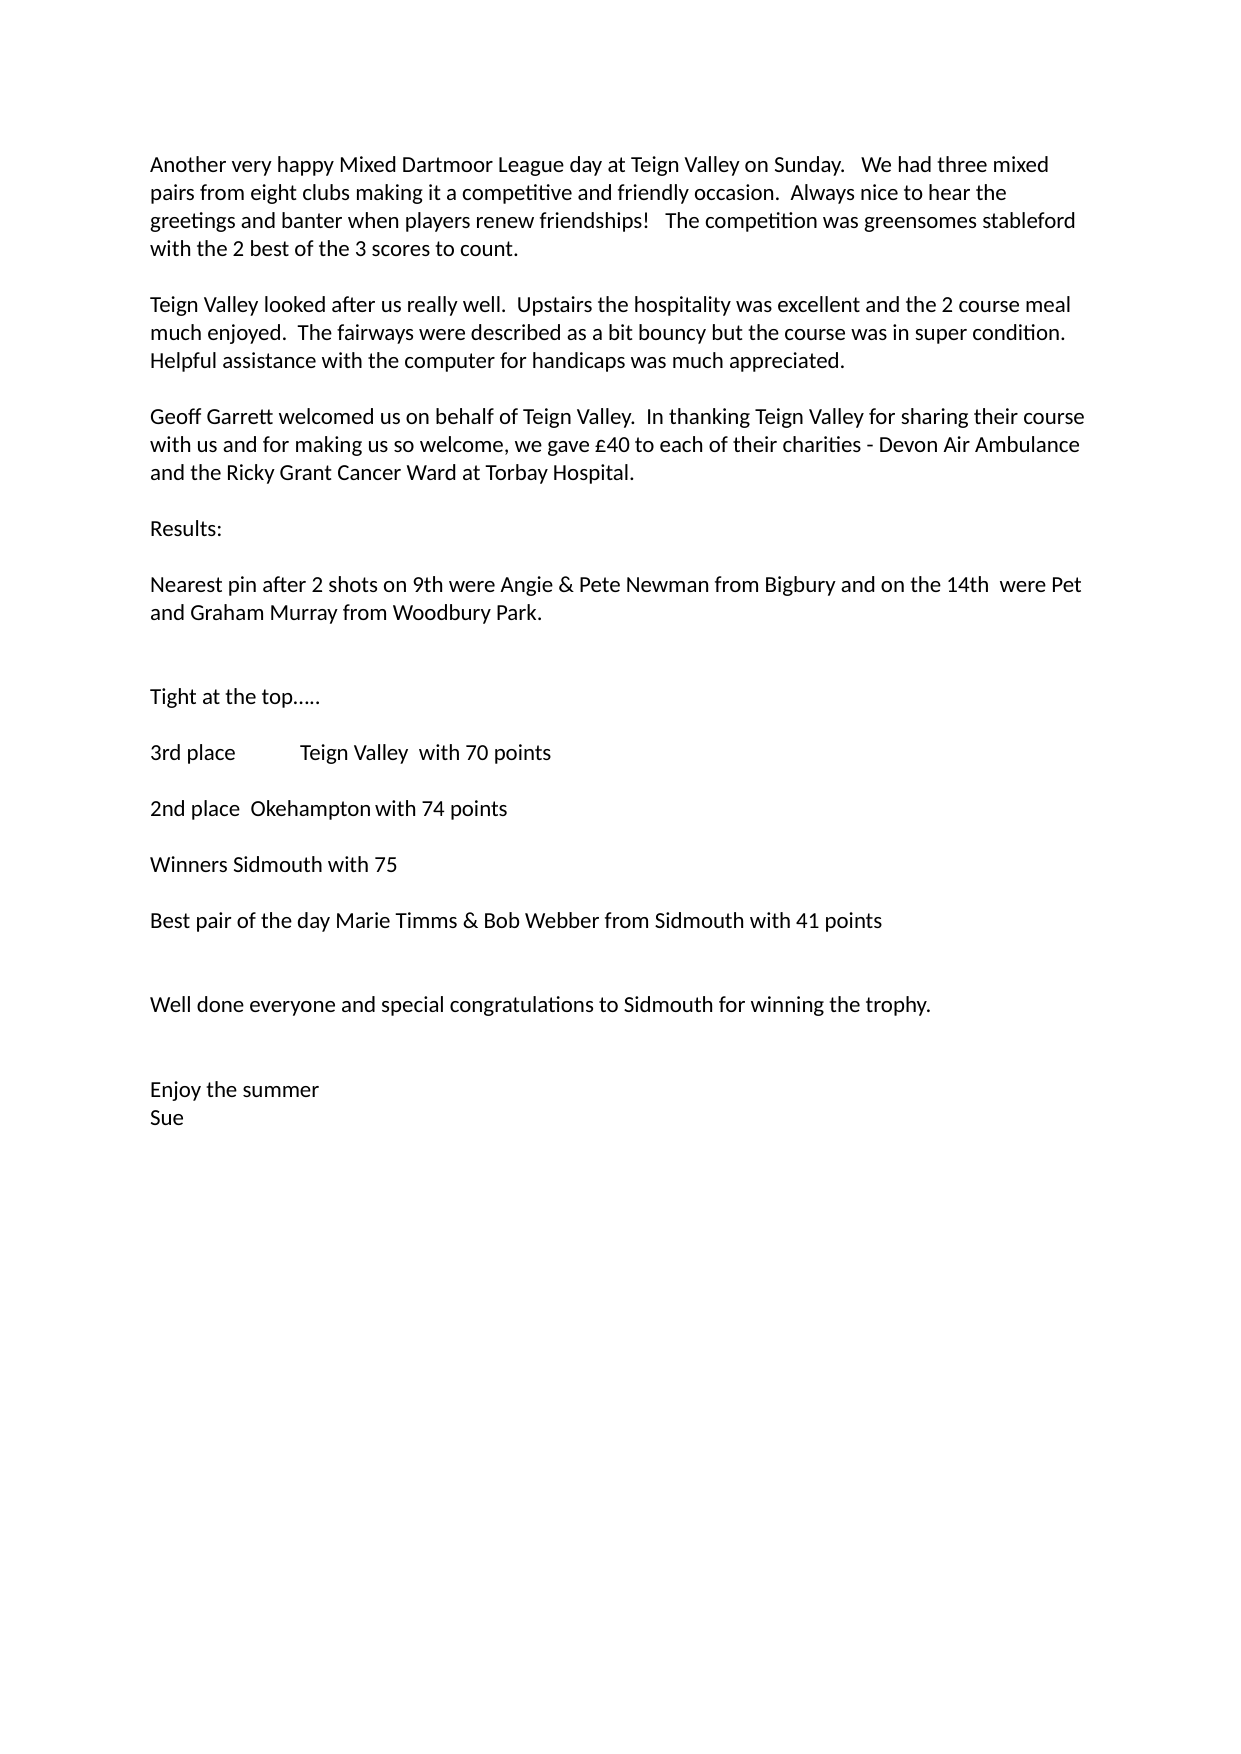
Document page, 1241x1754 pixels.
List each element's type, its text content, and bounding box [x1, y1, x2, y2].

text Nearest pin after 2 shots on 9th were Angie & Pete Newman from Bigbury and on the 14th were Pet and Graham Murray from Woodbury Park. [150, 570, 1090, 626]
text Best pair of the day Marie Timms & Bob Webber from Sidmouth with 41 points [150, 907, 1090, 934]
text Winners Sidmouth with 75 [150, 851, 1090, 878]
text 2nd place Okehampton with 74 points [150, 794, 1090, 822]
text Results: [150, 514, 1090, 542]
text 3rd place Teign Valley with 70 points [150, 738, 1090, 766]
text Tight at the top….. [150, 682, 1090, 710]
text Well done everyone and special congratulations to Sidmouth for winning the trophy. [150, 991, 1090, 1019]
text Enjoy the summer [150, 1075, 1090, 1103]
text Sue [150, 1103, 1090, 1131]
text Geoff Garrett welcomed us on behalf of Teign Valley. In thanking Teign Valley for sharing their course with us and for making us so welcome, we gave £40 to each of their charities - Devon Air Ambulance and the Ricky Grant Cancer Ward at Torbay Hospital. [150, 402, 1090, 486]
text Teign Valley looked after us really well. Upstairs the hospitality was excellent and the 2 course meal much enjoyed. The fairways were described as a bit bouncy but the course was in super condition. Helpful assistance with the computer for handicaps was much appreciated. [150, 290, 1090, 374]
text Another very happy Mixed Dartmoor League day at Teign Valley on Sunday. We had three mixed pairs from eight clubs making it a competitive and friendly occasion. Always nice to hear the greetings and banter when players renew friendships! The competition was greensomes stableford with the 2 best of the 3 scores to count. [150, 150, 1090, 262]
